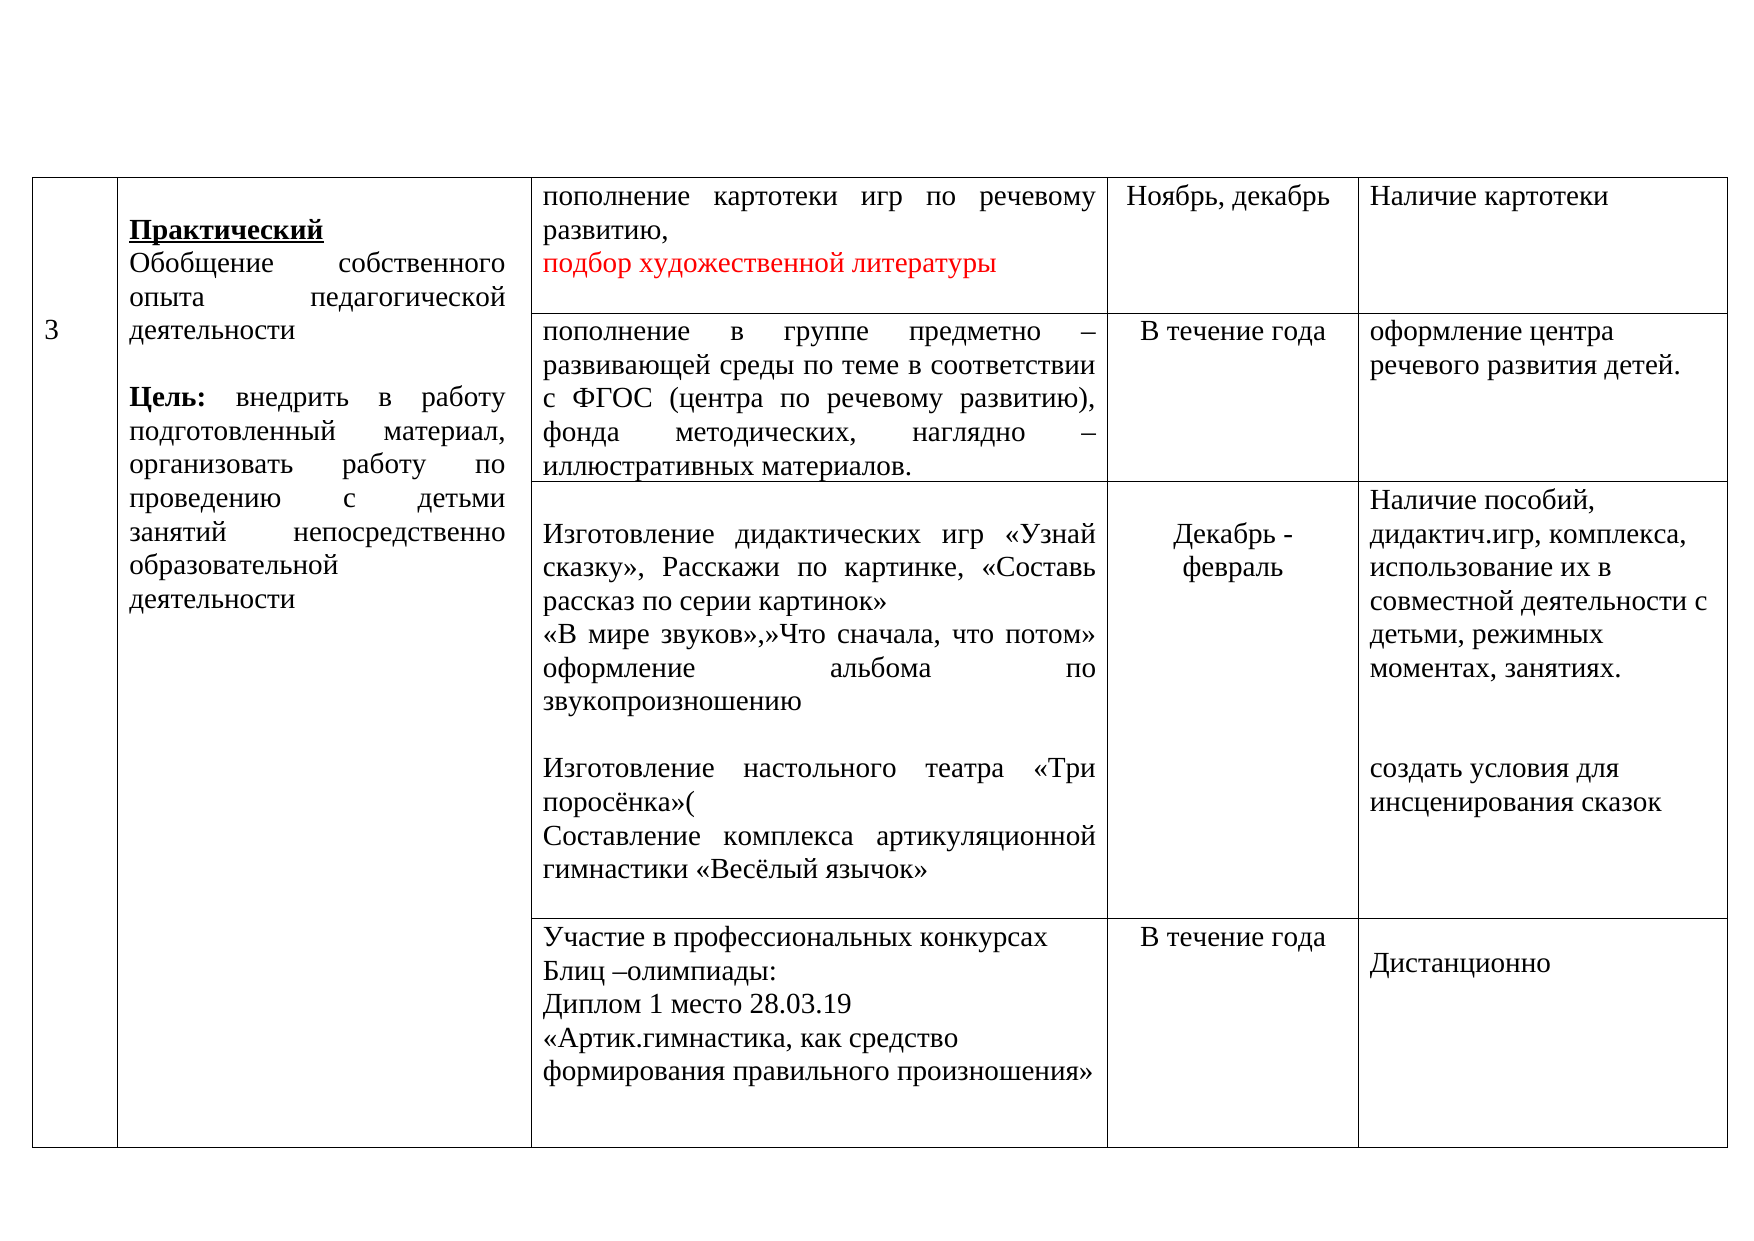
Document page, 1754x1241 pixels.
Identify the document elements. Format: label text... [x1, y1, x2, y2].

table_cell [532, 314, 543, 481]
table_cell оформление центра речевого развития детей. [1359, 314, 1727, 481]
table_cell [1359, 919, 1727, 1147]
table_cell Наличие картотеки [1359, 178, 1727, 312]
table_cell Изготовление дидактических игр «Узнай сказку», Расскажи по картинке, «Составь рассказ по серии картинок» «В мире звуков»,»Что сначала, что потом» оформление альбома по звукопроизношению Изготовление настольного театра «Три поросёнка»( Составление комплекса артикуляционной гимнастики «Весёлый язычок» [532, 482, 1107, 918]
table_cell Декабрь - февраль [1108, 482, 1358, 918]
table_cell Практический Обобщение собственного опыта педагогической деятельности Цель: внедрить в работу подготовленный материал, организовать работу по проведению с детьми занятий непосредственно образовательной деятельности [118, 178, 531, 1147]
table_cell пополнение картотеки игр по речевому развитию, подбор художественной литературы [532, 178, 1107, 312]
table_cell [1108, 919, 1358, 1147]
table_cell 2 3 [33, 178, 117, 1147]
table_cell Наличие пособий, дидактич.игр, комплекса, использование их в совместной деятельности с детьми, режимных моментах, занятиях. создать условия для инсценирования сказок [1359, 482, 1727, 918]
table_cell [532, 919, 1107, 1147]
table_cell пополнение в группе предметно – развивающей среды по теме в соответствии с ФГОС (центра по речевому развитию), фонда методических, наглядно – иллюстративных материалов. [912, 314, 1107, 481]
table_cell В течение года [1108, 314, 1358, 481]
table_cell Ноябрь, декабрь [1108, 178, 1358, 312]
